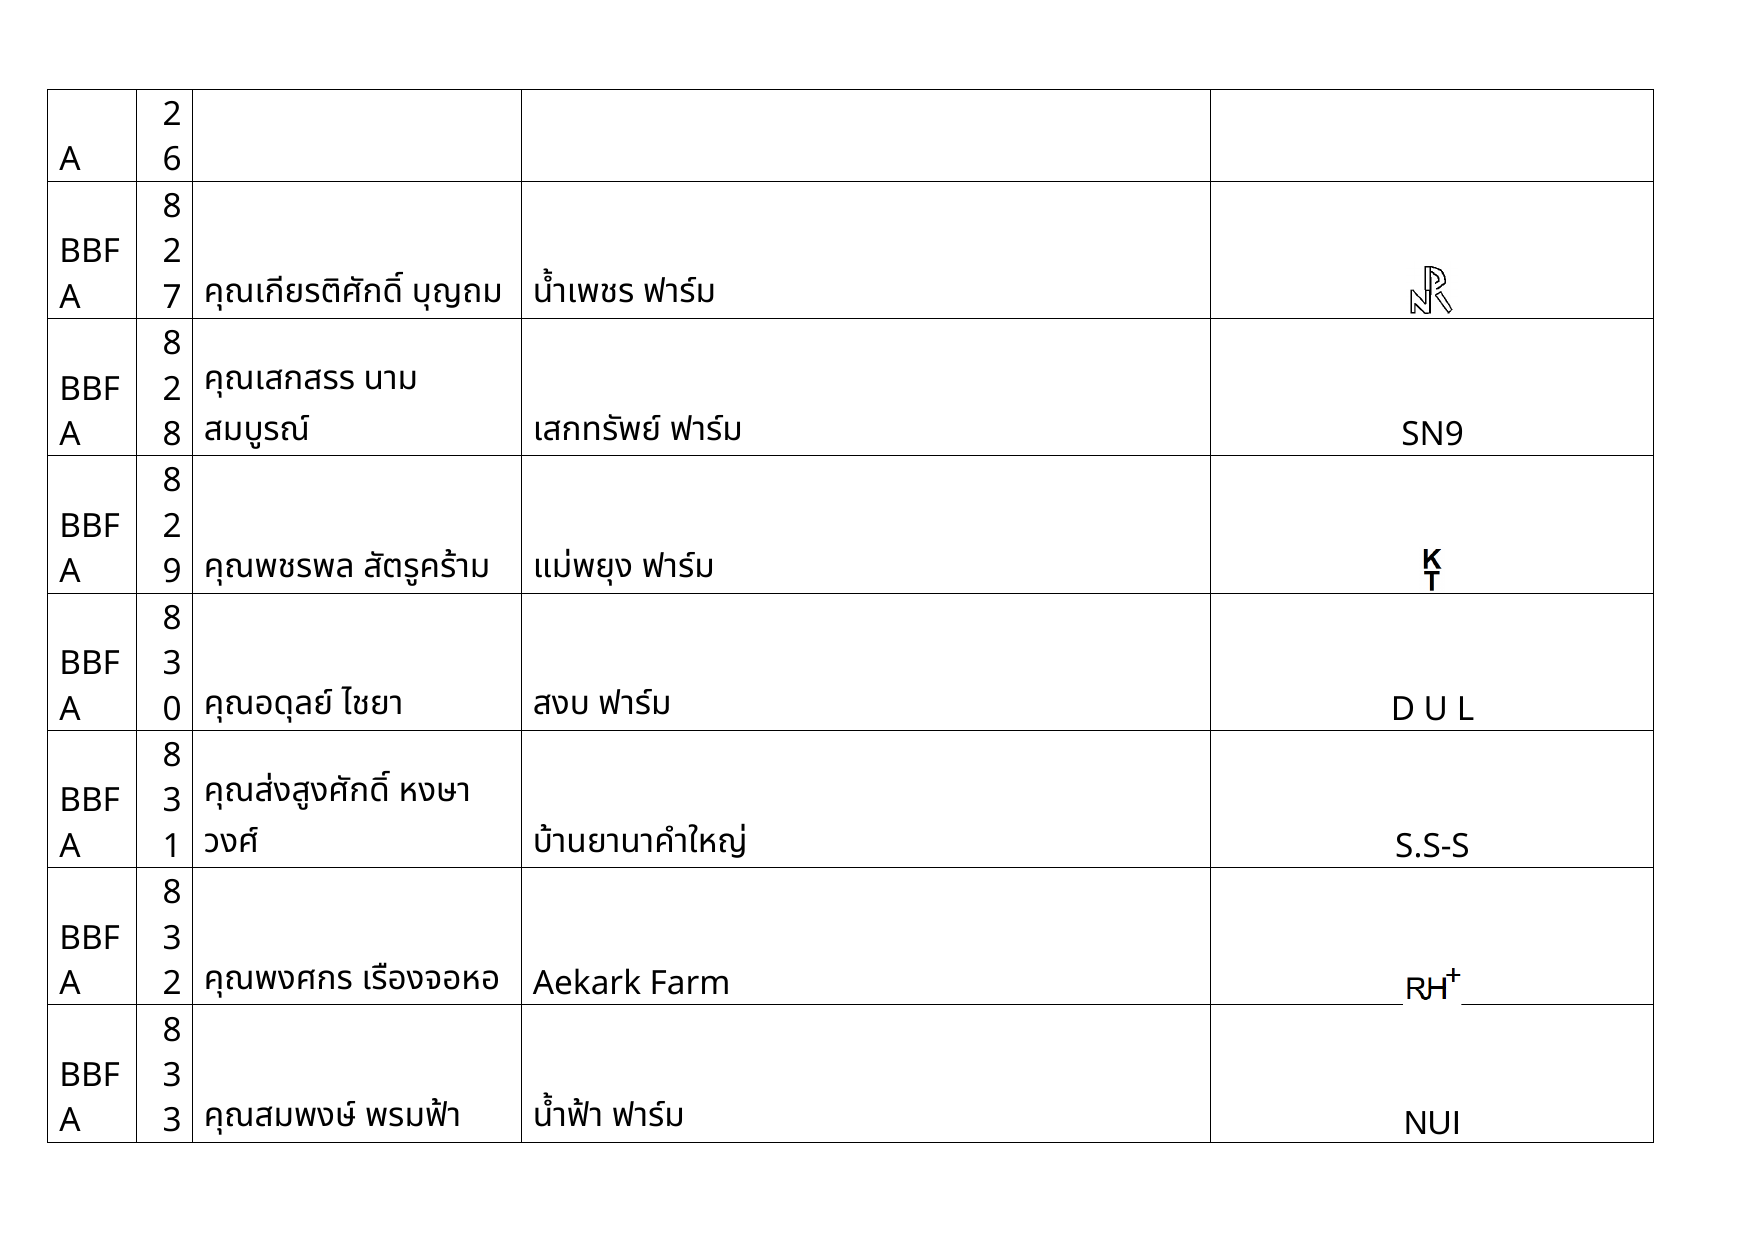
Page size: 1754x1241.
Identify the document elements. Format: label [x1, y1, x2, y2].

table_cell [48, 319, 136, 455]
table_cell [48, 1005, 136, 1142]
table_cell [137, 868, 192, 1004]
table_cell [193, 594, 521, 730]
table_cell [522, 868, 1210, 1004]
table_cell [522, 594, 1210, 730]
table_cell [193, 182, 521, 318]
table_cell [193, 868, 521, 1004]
picture [1419, 547, 1445, 593]
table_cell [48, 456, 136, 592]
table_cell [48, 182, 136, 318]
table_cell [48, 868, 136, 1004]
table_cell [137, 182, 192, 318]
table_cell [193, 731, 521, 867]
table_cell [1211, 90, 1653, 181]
picture [1406, 261, 1458, 318]
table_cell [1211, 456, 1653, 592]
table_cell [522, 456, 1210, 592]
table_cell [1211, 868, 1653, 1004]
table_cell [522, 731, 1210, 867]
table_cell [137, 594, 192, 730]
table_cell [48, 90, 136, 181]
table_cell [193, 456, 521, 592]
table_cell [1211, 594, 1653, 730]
picture [1403, 966, 1462, 1005]
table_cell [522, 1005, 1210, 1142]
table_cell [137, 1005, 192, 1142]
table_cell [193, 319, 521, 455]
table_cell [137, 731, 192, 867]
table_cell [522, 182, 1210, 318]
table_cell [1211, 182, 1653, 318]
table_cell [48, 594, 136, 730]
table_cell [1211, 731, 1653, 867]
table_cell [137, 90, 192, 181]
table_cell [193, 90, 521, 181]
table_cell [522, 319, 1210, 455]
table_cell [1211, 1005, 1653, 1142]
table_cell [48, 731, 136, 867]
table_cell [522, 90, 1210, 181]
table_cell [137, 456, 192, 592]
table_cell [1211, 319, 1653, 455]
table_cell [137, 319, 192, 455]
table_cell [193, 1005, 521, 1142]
